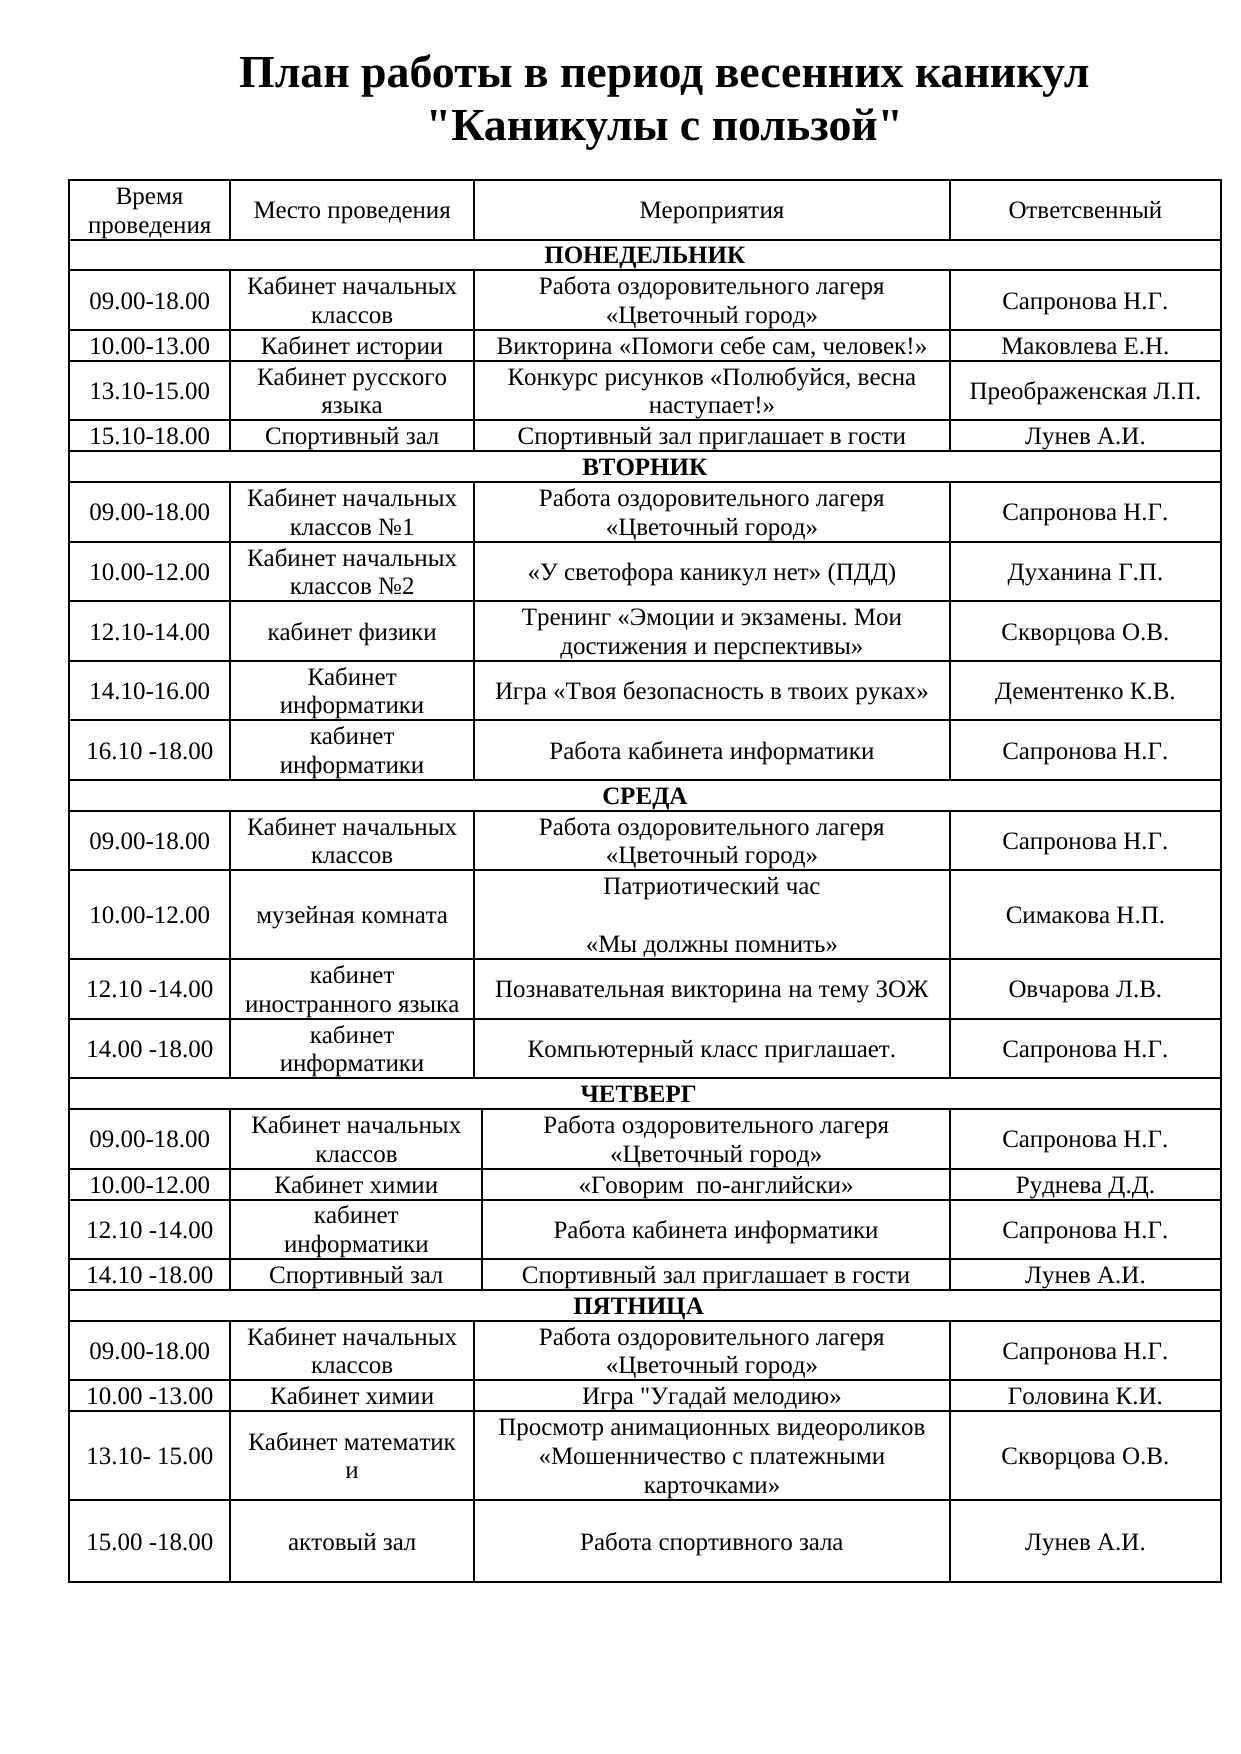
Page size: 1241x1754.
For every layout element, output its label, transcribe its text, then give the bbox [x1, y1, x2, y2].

table_cell Тренинг «Эмоции и экзамены. Мои достижения и перспективы» [475, 602, 949, 660]
table_cell Маковлева Е.Н. [951, 331, 1220, 360]
table_cell 16.10 -18.00 [70, 721, 229, 779]
table_cell актовый зал [231, 1501, 473, 1581]
table_cell 12.10 -14.00 [70, 960, 229, 1018]
table_cell Головина К.И. [951, 1381, 1220, 1410]
table_cell Скворцова О.В. [951, 602, 1220, 660]
table_cell Овчарова Л.В. [951, 960, 1220, 1018]
table_cell кабинет информатики [231, 1020, 473, 1077]
table_cell 12.10-14.00 [70, 602, 229, 660]
table_cell ПОНЕДЕЛЬНИК [70, 241, 1220, 269]
table_cell Просмотр анимационных видеороликов «Мошенничество с платежными карточками» [475, 1412, 644, 1498]
table_cell Викторина «Помоги себе сам, человек!» [475, 331, 949, 360]
table_cell Кабинет начальных классов [231, 1322, 473, 1379]
table_cell 10.00-12.00 [70, 871, 229, 958]
table_cell 09.00-18.00 [70, 812, 229, 869]
table_cell Работа оздоровительного лагеря «Цветочный город» [475, 812, 949, 869]
table_cell Работа оздоровительного лагеря «Цветочный город» [475, 1322, 949, 1379]
table_cell Спортивный зал приглашает в гости [475, 421, 949, 450]
table_cell Сапронова Н.Г. [951, 483, 1220, 541]
table_cell Работа спортивного зала [475, 1501, 949, 1581]
table_cell 14.10-16.00 [70, 662, 229, 719]
table_cell Кабинет истории [231, 331, 473, 360]
table_cell 09.00-18.00 [70, 483, 229, 541]
table_cell Игра "Угадай мелодию» [475, 1381, 949, 1410]
table_cell 12.10 -14.00 [70, 1201, 229, 1258]
table_cell Конкурс рисунков «Полюбуйся, весна наступает!» [475, 362, 949, 419]
table_cell Сапронова Н.Г. [951, 1110, 1220, 1168]
table_cell 13.10-15.00 [70, 362, 229, 419]
table_cell Кабинет начальных классов [231, 812, 473, 869]
table_cell Познавательная викторина на тему ЗОЖ [475, 960, 949, 1018]
table_cell Кабинет математики [231, 1412, 473, 1498]
table_cell Сапронова Н.Г. [951, 1020, 1220, 1077]
table_cell ЧЕТВЕРГ [70, 1079, 1220, 1108]
table_cell 14.00 -18.00 [70, 1020, 229, 1077]
table_cell СРЕДА [70, 781, 1220, 810]
table_cell ПЯТНИЦА [70, 1291, 1220, 1320]
table_cell Руднева Д.Д. [951, 1170, 1220, 1198]
table_cell Патриотический час «Мы должны помнить» [475, 871, 949, 958]
table_cell Кабинет химии [231, 1381, 473, 1410]
table_cell «Говорим по-английски» [483, 1170, 949, 1198]
table_cell Кабинет русского языка [231, 362, 473, 419]
table_cell Спортивный зал [231, 421, 473, 450]
table_cell Работа кабинета информатики [475, 721, 949, 779]
table_header Мероприятия [475, 181, 949, 238]
table_header Место проведения [231, 181, 473, 238]
table_cell Кабинет химии [231, 1170, 481, 1198]
table_cell Лунев А.И. [951, 1501, 1220, 1581]
table_cell Кабинет начальных классов [231, 271, 473, 329]
table_cell музейная комната [231, 871, 473, 958]
table_cell Работа кабинета информатики [483, 1201, 949, 1258]
table_cell Просмотр анимационных видеороликов «Мошенничество с платежными карточками» [780, 1412, 949, 1498]
table_cell кабинет информатики [231, 1201, 481, 1258]
table_cell 10.00-12.00 [70, 1170, 229, 1198]
table_cell Кабинет начальных классов №2 [231, 543, 473, 600]
table_cell Кабинет начальных классов №1 [231, 483, 473, 541]
table_cell 10.00 -13.00 [70, 1381, 229, 1410]
table_cell 09.00-18.00 [70, 271, 229, 329]
table_cell 10.00-13.00 [70, 331, 229, 360]
table_cell Игра «Твоя безопасность в твоих руках» [475, 662, 949, 719]
table_cell ВТОРНИК [70, 452, 1220, 481]
table_cell Сапронова Н.Г. [951, 1322, 1220, 1379]
table_cell 15.10-18.00 [70, 421, 229, 450]
table_cell 10.00-12.00 [70, 543, 229, 600]
table_cell 09.00-18.00 [70, 1110, 229, 1168]
table_header Время проведения [70, 181, 229, 238]
table_cell Лунев А.И. [951, 421, 1220, 450]
table_cell Преображенская Л.П. [951, 362, 1220, 419]
table_cell кабинет иностранного языка [231, 960, 473, 1018]
table_cell Кабинет информатики [231, 662, 473, 719]
table_cell Дементенко К.В. [951, 662, 1220, 719]
table_cell Спортивный зал приглашает в гости [483, 1260, 949, 1289]
table_cell Лунев А.И. [951, 1260, 1220, 1289]
table_cell Сапронова Н.Г. [951, 721, 1220, 779]
table_cell 15.00 -18.00 [70, 1501, 229, 1581]
table_cell кабинет информатики [231, 721, 473, 779]
table_cell Духанина Г.П. [951, 543, 1220, 600]
table_cell Кабинет начальных классов [231, 1110, 481, 1168]
table_cell 13.10- 15.00 [70, 1412, 229, 1498]
table_cell 14.10 -18.00 [70, 1260, 229, 1289]
table_cell Симакова Н.П. [951, 871, 1220, 958]
table_cell Компьютерный класс приглашает. [475, 1020, 949, 1077]
table_cell Сапронова Н.Г. [951, 271, 1220, 329]
table_cell Работа оздоровительного лагеря «Цветочный город» [483, 1110, 949, 1168]
table_cell Работа оздоровительного лагеря «Цветочный город» [475, 271, 949, 329]
table_header Ответсвенный [951, 181, 1220, 238]
table_cell Скворцова О.В. [951, 1412, 1220, 1498]
text План работы в период весенних каникул "Каникулы с пользой" [177, 44, 1152, 150]
table_cell Сапронова Н.Г. [951, 1201, 1220, 1258]
table_cell Спортивный зал [231, 1260, 481, 1289]
table_cell Работа оздоровительного лагеря «Цветочный город» [475, 483, 949, 541]
table_cell «У светофора каникул нет» (ПДД) [475, 543, 949, 600]
table_cell кабинет физики [231, 602, 473, 660]
table_cell 09.00-18.00 [70, 1322, 229, 1379]
table_cell Сапронова Н.Г. [951, 812, 1220, 869]
